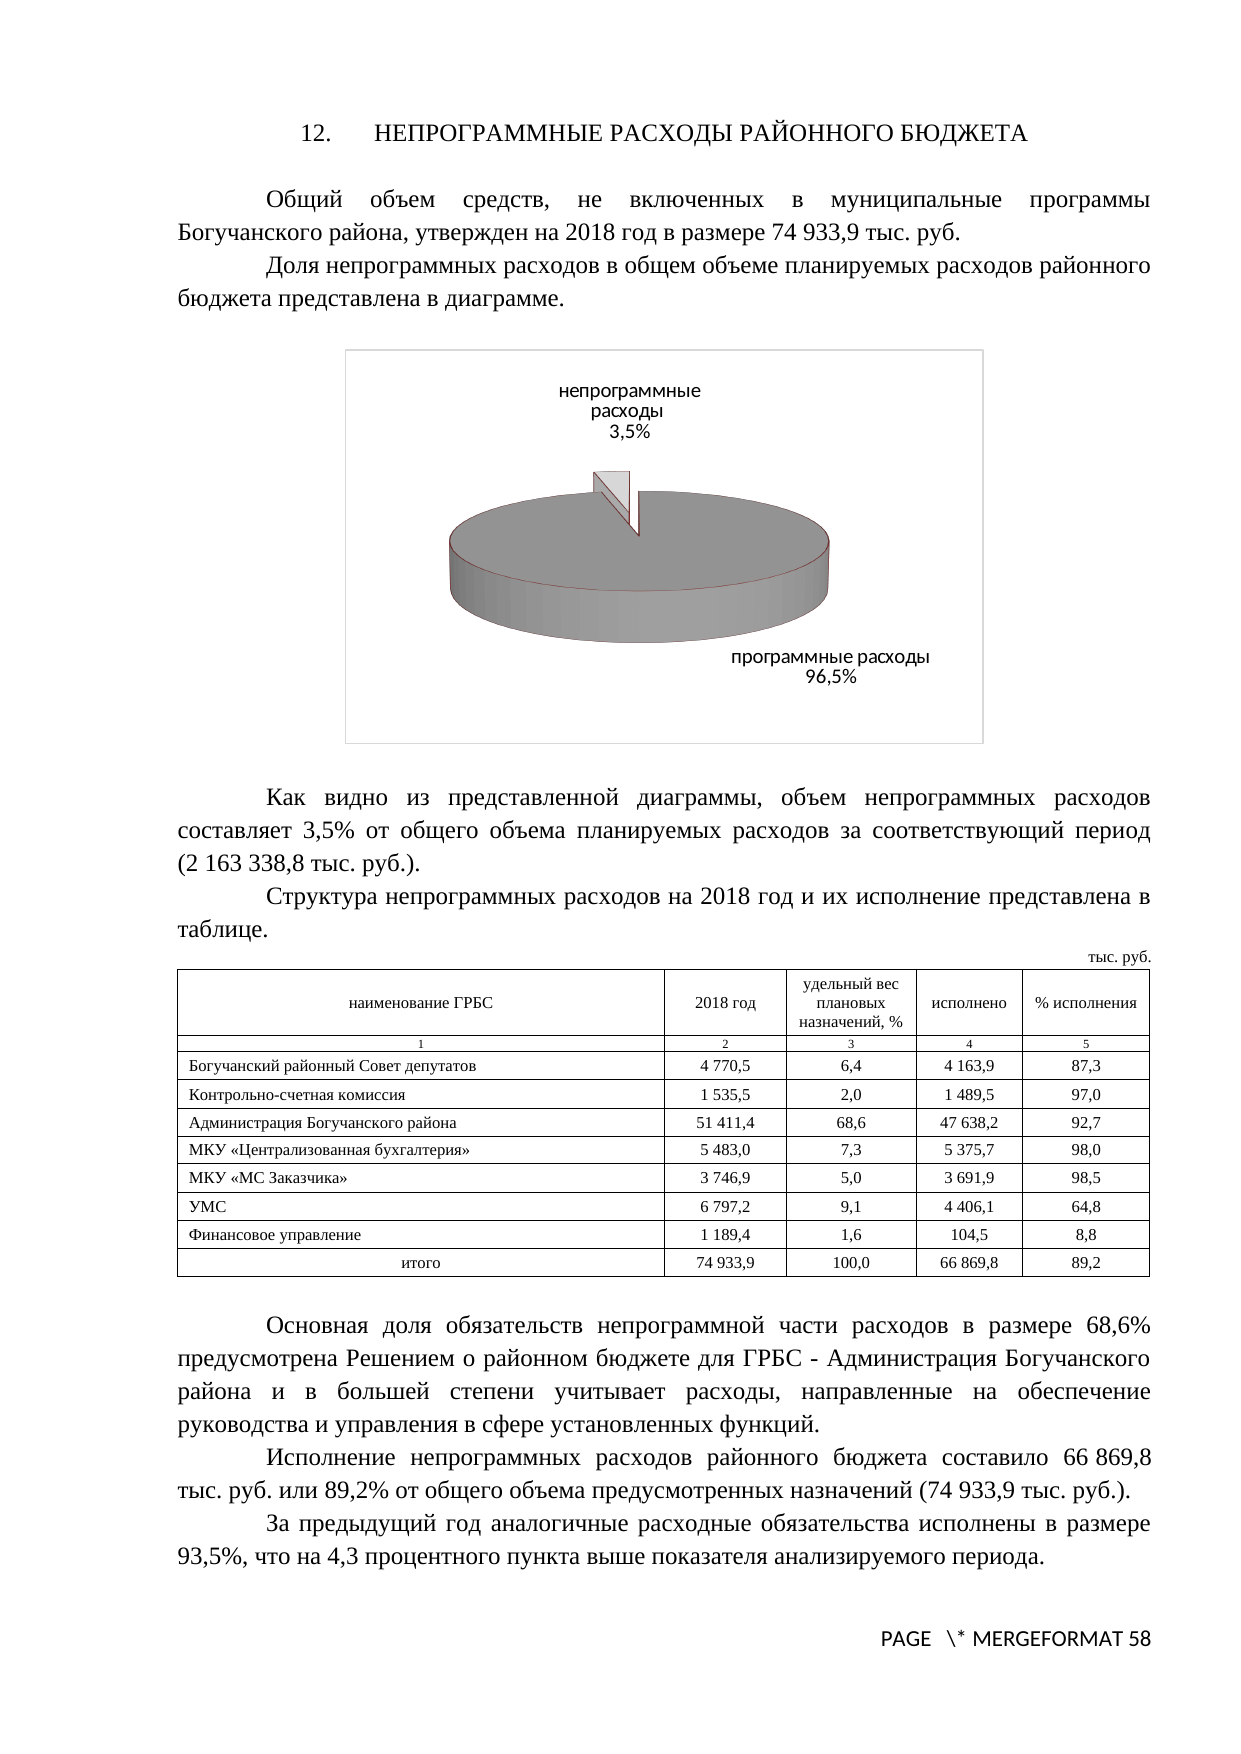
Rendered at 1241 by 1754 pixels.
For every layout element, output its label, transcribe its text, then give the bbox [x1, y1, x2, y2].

table_cell 104,5 [917, 1221, 1022, 1248]
table_cell 47 638,2 [917, 1109, 1022, 1136]
table_cell 100,0 [787, 1249, 916, 1276]
table_cell 1 535,5 [665, 1080, 786, 1108]
table_cell 3 746,9 [665, 1164, 786, 1192]
text тыс. руб. [177, 947, 1152, 966]
table_cell 9,1 [787, 1193, 916, 1220]
table_cell Финансовое управление [178, 1221, 664, 1248]
table_cell итого [178, 1249, 664, 1276]
table_cell 98,0 [1023, 1137, 1149, 1163]
table_cell 68,6 [787, 1109, 916, 1136]
table_cell МКУ «МС Заказчика» [178, 1164, 664, 1192]
table_cell 51 411,4 [665, 1109, 786, 1136]
text Исполнение непрограммных расходов районного бюджета составило 66 869,8 тыс. руб. или 89,2% от общего объема предусмотренных назначений (74 933,9 тыс. руб.). [177, 1442, 1152, 1504]
table_cell 2,0 [787, 1080, 916, 1108]
table_cell Контрольно-счетная комиссия [178, 1080, 664, 1108]
table_header исполнено [917, 970, 1022, 1035]
text Основная доля обязательств непрограммной части расходов в размере 68,6% предусмотрена Решением о районном бюджете для ГРБС - Администрация Богучанского района и в большей степени учитывает расходы, направленные на обеспечение руководства и управления в сфере установленных функций. [177, 1310, 1152, 1438]
table_cell 1 489,5 [917, 1080, 1022, 1108]
table_cell 4 406,1 [917, 1193, 1022, 1220]
table_header 2018 год [665, 970, 786, 1035]
table_cell 98,5 [1023, 1164, 1149, 1192]
table_cell 97,0 [1023, 1080, 1149, 1108]
table_cell 6,4 [787, 1052, 916, 1079]
table_cell 5 375,7 [917, 1137, 1022, 1163]
table_cell 64,8 [1023, 1193, 1149, 1220]
table_cell 4 770,5 [665, 1052, 786, 1079]
table_cell 4 163,9 [917, 1052, 1022, 1079]
text Доля непрограммных расходов в общем объеме планируемых расходов районного бюджета представлена в диаграмме. [177, 250, 1152, 312]
text Общий объем средств, не включенных в муниципальные программы Богучанского района, утвержден на 2018 год в размере 74 933,9 тыс. руб. [177, 184, 1152, 246]
table_cell МКУ «Централизованная бухгалтерия» [178, 1137, 664, 1163]
table_cell 1 189,4 [665, 1221, 786, 1248]
table_header наименование ГРБС [178, 970, 664, 1035]
table_cell 7,3 [787, 1137, 916, 1163]
table_cell 4 [917, 1036, 1022, 1051]
table_cell 5 483,0 [665, 1137, 786, 1163]
table_cell 1 [178, 1036, 664, 1051]
table_header удельный вес плановых назначений, % [787, 970, 916, 1035]
table_cell 87,3 [1023, 1052, 1149, 1079]
table_cell 5 [1023, 1036, 1149, 1051]
table_cell 5,0 [787, 1164, 916, 1192]
table_cell 6 797,2 [665, 1193, 786, 1220]
text Как видно из представленной диаграммы, объем непрограммных расходов составляет 3,5% от общего объема планируемых расходов за соответствующий период (2 163 338,8 тыс. руб.). [177, 782, 1152, 877]
table_cell 2 [665, 1036, 786, 1051]
table_cell УМС [178, 1193, 664, 1220]
text Структура непрограммных расходов на 2018 год и их исполнение представлена в таблице. [177, 881, 1152, 943]
table_cell 3 [787, 1036, 916, 1051]
table_cell Богучанский районный Совет депутатов [178, 1052, 664, 1079]
table_cell 92,7 [1023, 1109, 1149, 1136]
table_cell 74 933,9 [665, 1249, 786, 1276]
list НЕПРОГРАММНЫЕ РАСХОДЫ РАЙОННОГО БЮДЖЕТА [177, 118, 1152, 147]
table_cell 89,2 [1023, 1249, 1149, 1276]
table_cell 8,8 [1023, 1221, 1149, 1248]
table_cell 66 869,8 [917, 1249, 1022, 1276]
table_cell 1,6 [787, 1221, 916, 1248]
table_header % исполнения [1023, 970, 1149, 1035]
table_cell 3 691,9 [917, 1164, 1022, 1192]
text За предыдущий год аналогичные расходные обязательства исполнены в размере 93,5%, что на 4,3 процентного пункта выше показателя анализируемого периода. [177, 1508, 1152, 1570]
table_cell Администрация Богучанского района [178, 1109, 664, 1136]
